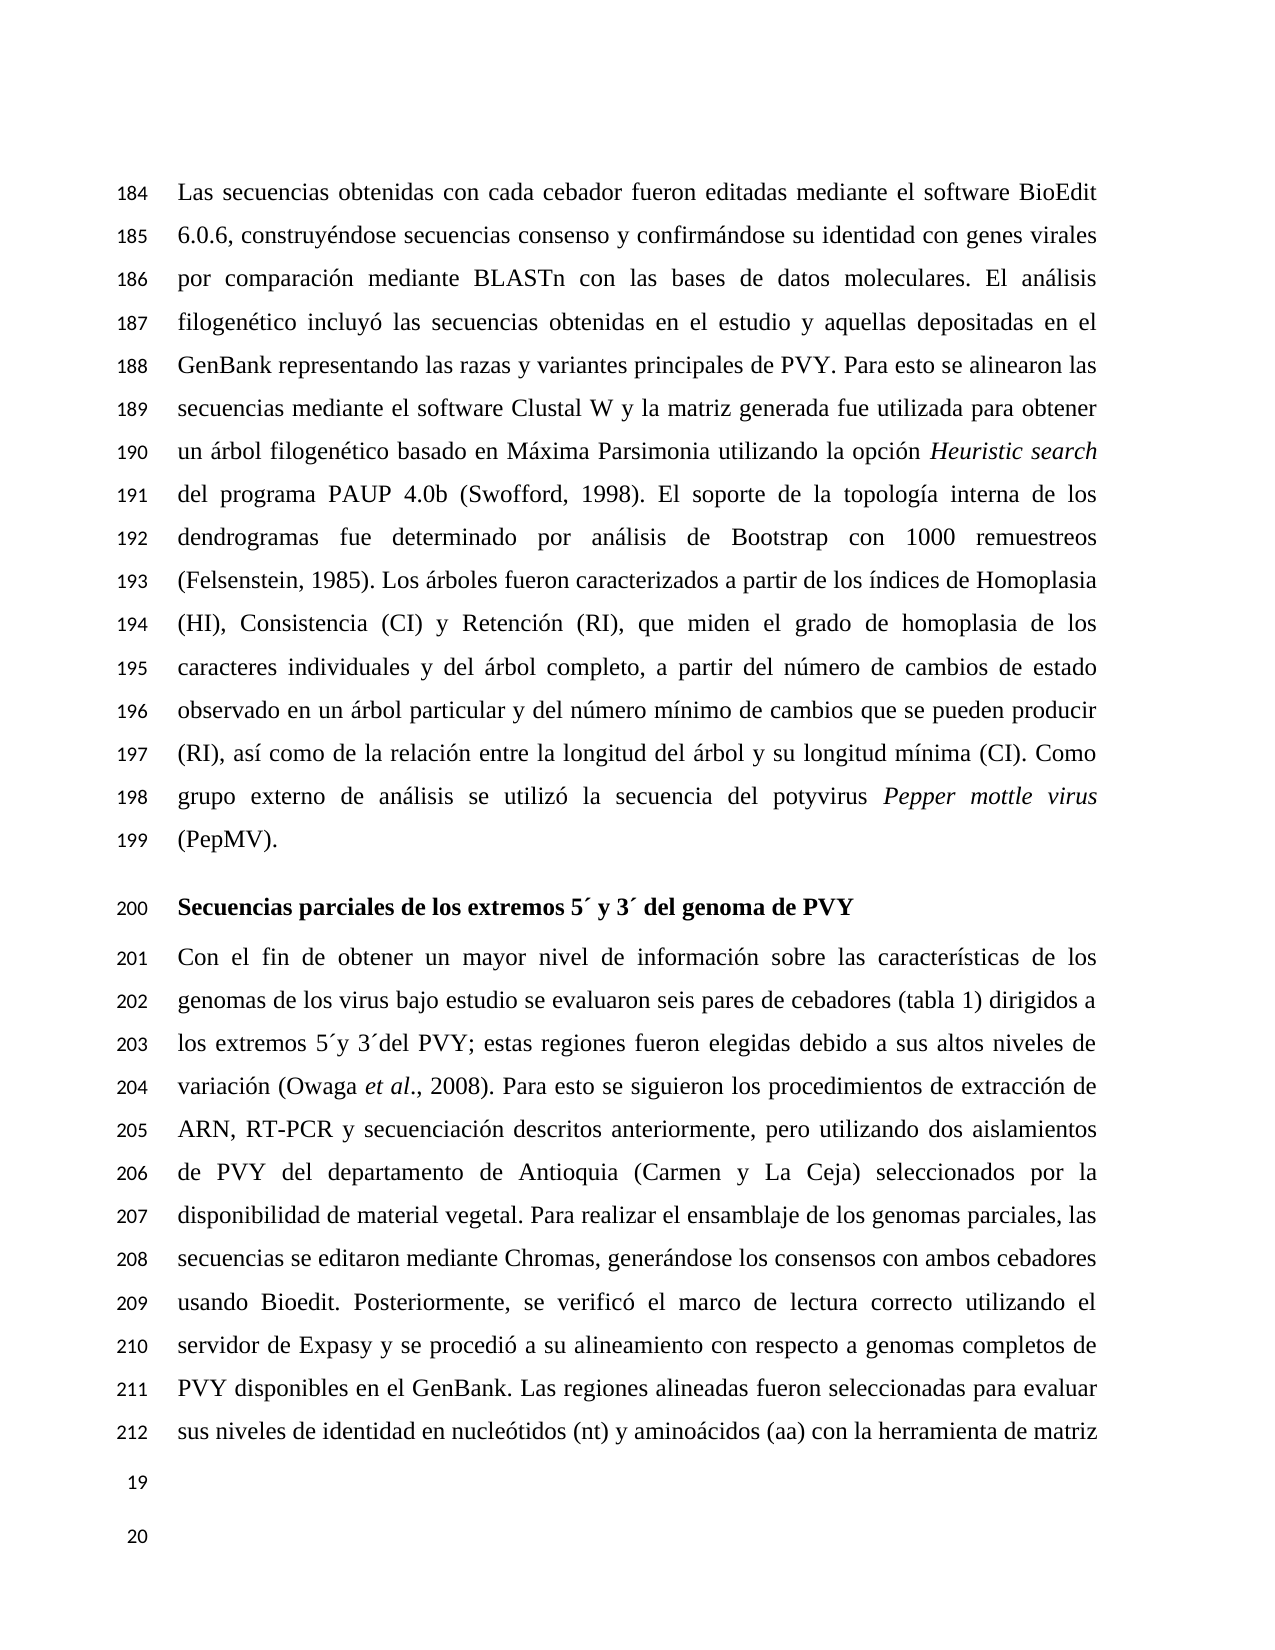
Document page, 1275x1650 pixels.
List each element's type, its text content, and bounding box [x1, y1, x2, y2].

subtitle Secuencias parciales de los extremos 5´ y 3´ del genoma de PVY [177, 892, 1098, 921]
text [177, 942, 1098, 1445]
text Las secuencias obtenidas con cada cebador fueron editadas mediante el software BioEdit 6.0.6, construyéndose secuencias consenso y confirmándose su identidad con genes virales por comparación mediante BLASTn con las bases de datos moleculares. El análisis filogenético incluyó las secuencias obtenidas en el estudio y aquellas depositadas en el GenBank representando las razas y variantes principales de PVY. Para esto se alinearon las secuencias mediante el software Clustal W y la matriz generada fue utilizada para obtener un árbol filogenético basado en Máxima Parsimonia utilizando la opción Heuristic search del programa PAUP 4.0b (Swofford, 1998). El soporte de la topología interna de los dendrogramas fue determinado por análisis de Bootstrap con 1000 remuestreos (Felsenstein, 1985). Los árboles fueron caracterizados a partir de los índices de Homoplasia (HI), Consistencia (CI) y Retención (RI), que miden el grado de homoplasia de los caracteres individuales y del árbol completo, a partir del número de cambios de estado observado en un árbol particular y del número mínimo de cambios que se pueden producir (RI), así como de la relación entre la longitud del árbol y su longitud mínima (CI). Como grupo externo de análisis se utilizó la secuencia del potyvirus Pepper mottle virus (PepMV). [177, 177, 1098, 853]
